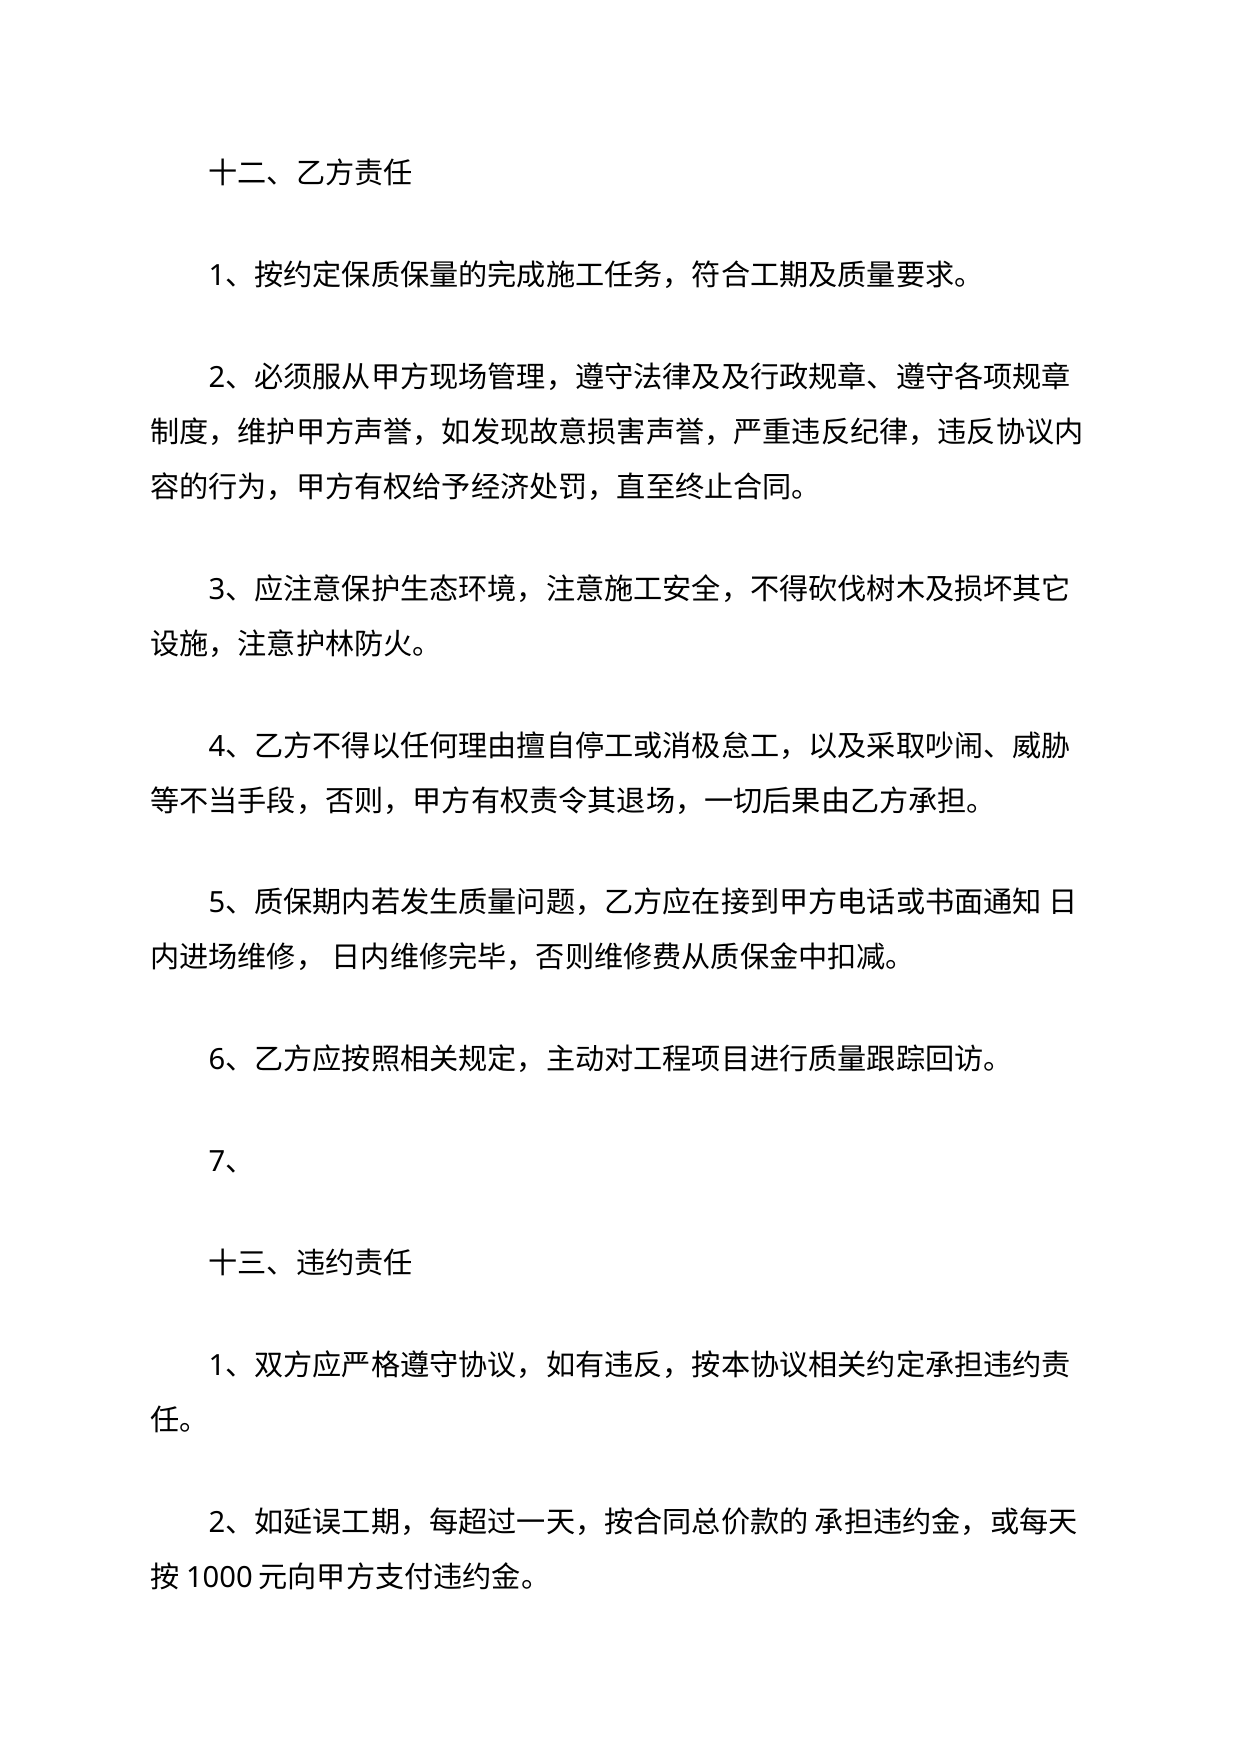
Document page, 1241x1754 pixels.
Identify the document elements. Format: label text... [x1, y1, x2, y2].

text 十二、乙方责任 [150, 150, 1090, 192]
text 6、乙方应按照相关规定，主动对工程项目进行质量跟踪回访。 [150, 1036, 1090, 1078]
text 4、乙方不得以任何理由擅自停工或消极怠工，以及采取吵闹、威胁等不当手段，否则，甲方有权责令其退场，一切后果由乙方承担。 [150, 722, 1090, 819]
text 7、 [150, 1138, 1090, 1180]
text 1、双方应严格遵守协议，如有违反，按本协议相关约定承担违约责任。 [150, 1341, 1090, 1439]
text 5、质保期内若发生质量问题，乙方应在接到甲方电话或书面通知 日内进场维修， 日内维修完毕，否则维修费从质保金中扣减。 [150, 879, 1090, 976]
text 2、必须服从甲方现场管理，遵守法律及及行政规章、遵守各项规章制度，维护甲方声誉，如发现故意损害声誉，严重违反纪律，违反协议内容的行为，甲方有权给予经济处罚，直至终止合同。 [150, 354, 1090, 506]
text 1、按约定保质保量的完成施工任务，符合工期及质量要求。 [150, 252, 1090, 294]
text 2、如延误工期，每超过一天，按合同总价款的 承担违约金，或每天按 1000元向甲方支付违约金。 [150, 1498, 1090, 1596]
text 3、应注意保护生态环境，注意施工安全，不得砍伐树木及损坏其它设施，注意护林防火。 [150, 565, 1090, 663]
text 十三、违约责任 [150, 1240, 1090, 1282]
